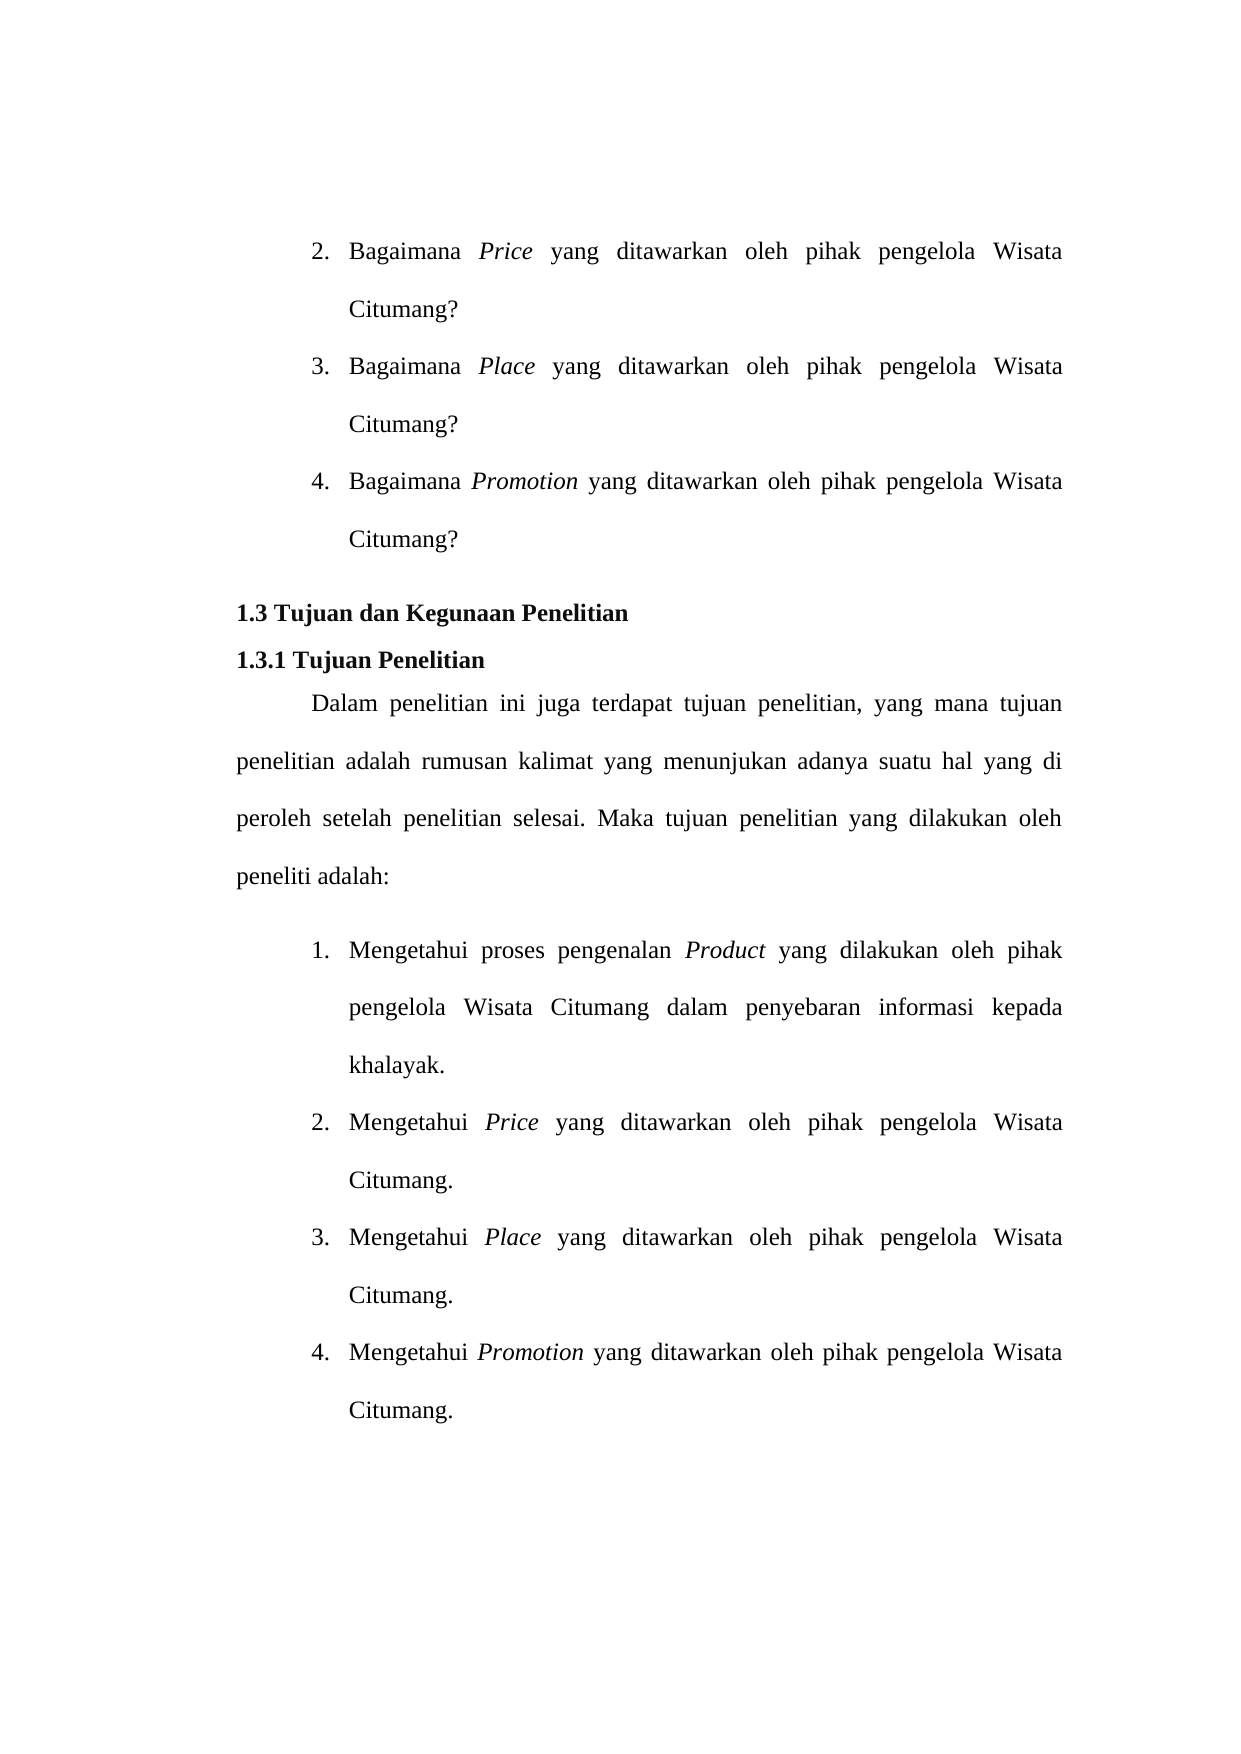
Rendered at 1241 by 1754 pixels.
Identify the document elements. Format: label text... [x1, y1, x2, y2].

list Bagaimana Promotion yang ditawarkan oleh pihak pengelola Wisata Citumang? [311, 466, 1063, 552]
list Mengetahui Price yang ditawarkan oleh pihak pengelola Wisata Citumang. [311, 1107, 1063, 1194]
subtitle 1.3.1 Tujuan Penelitian [236, 645, 1063, 674]
list Mengetahui proses pengenalan Product yang dilakukan oleh pihak pengelola Wisata Citumang dalam penyebaran informasi kepada khalayak. [311, 935, 1063, 1079]
subtitle 1.3 Tujuan dan Kegunaan Penelitian [236, 598, 1063, 627]
list Mengetahui Place yang ditawarkan oleh pihak pengelola Wisata Citumang. [311, 1222, 1063, 1309]
list Mengetahui Promotion yang ditawarkan oleh pihak pengelola Wisata Citumang. [311, 1337, 1063, 1424]
list Bagaimana Place yang ditawarkan oleh pihak pengelola Wisata Citumang? [311, 351, 1063, 437]
list Bagaimana Price yang ditawarkan oleh pihak pengelola Wisata Citumang? [311, 236, 1063, 322]
text Dalam penelitian ini juga terdapat tujuan penelitian, yang mana tujuan penelitian adalah rumusan kalimat yang menunjukan adanya suatu hal yang di peroleh setelah penelitian selesai. Maka tujuan penelitian yang dilakukan oleh peneliti adalah: [236, 688, 1063, 889]
